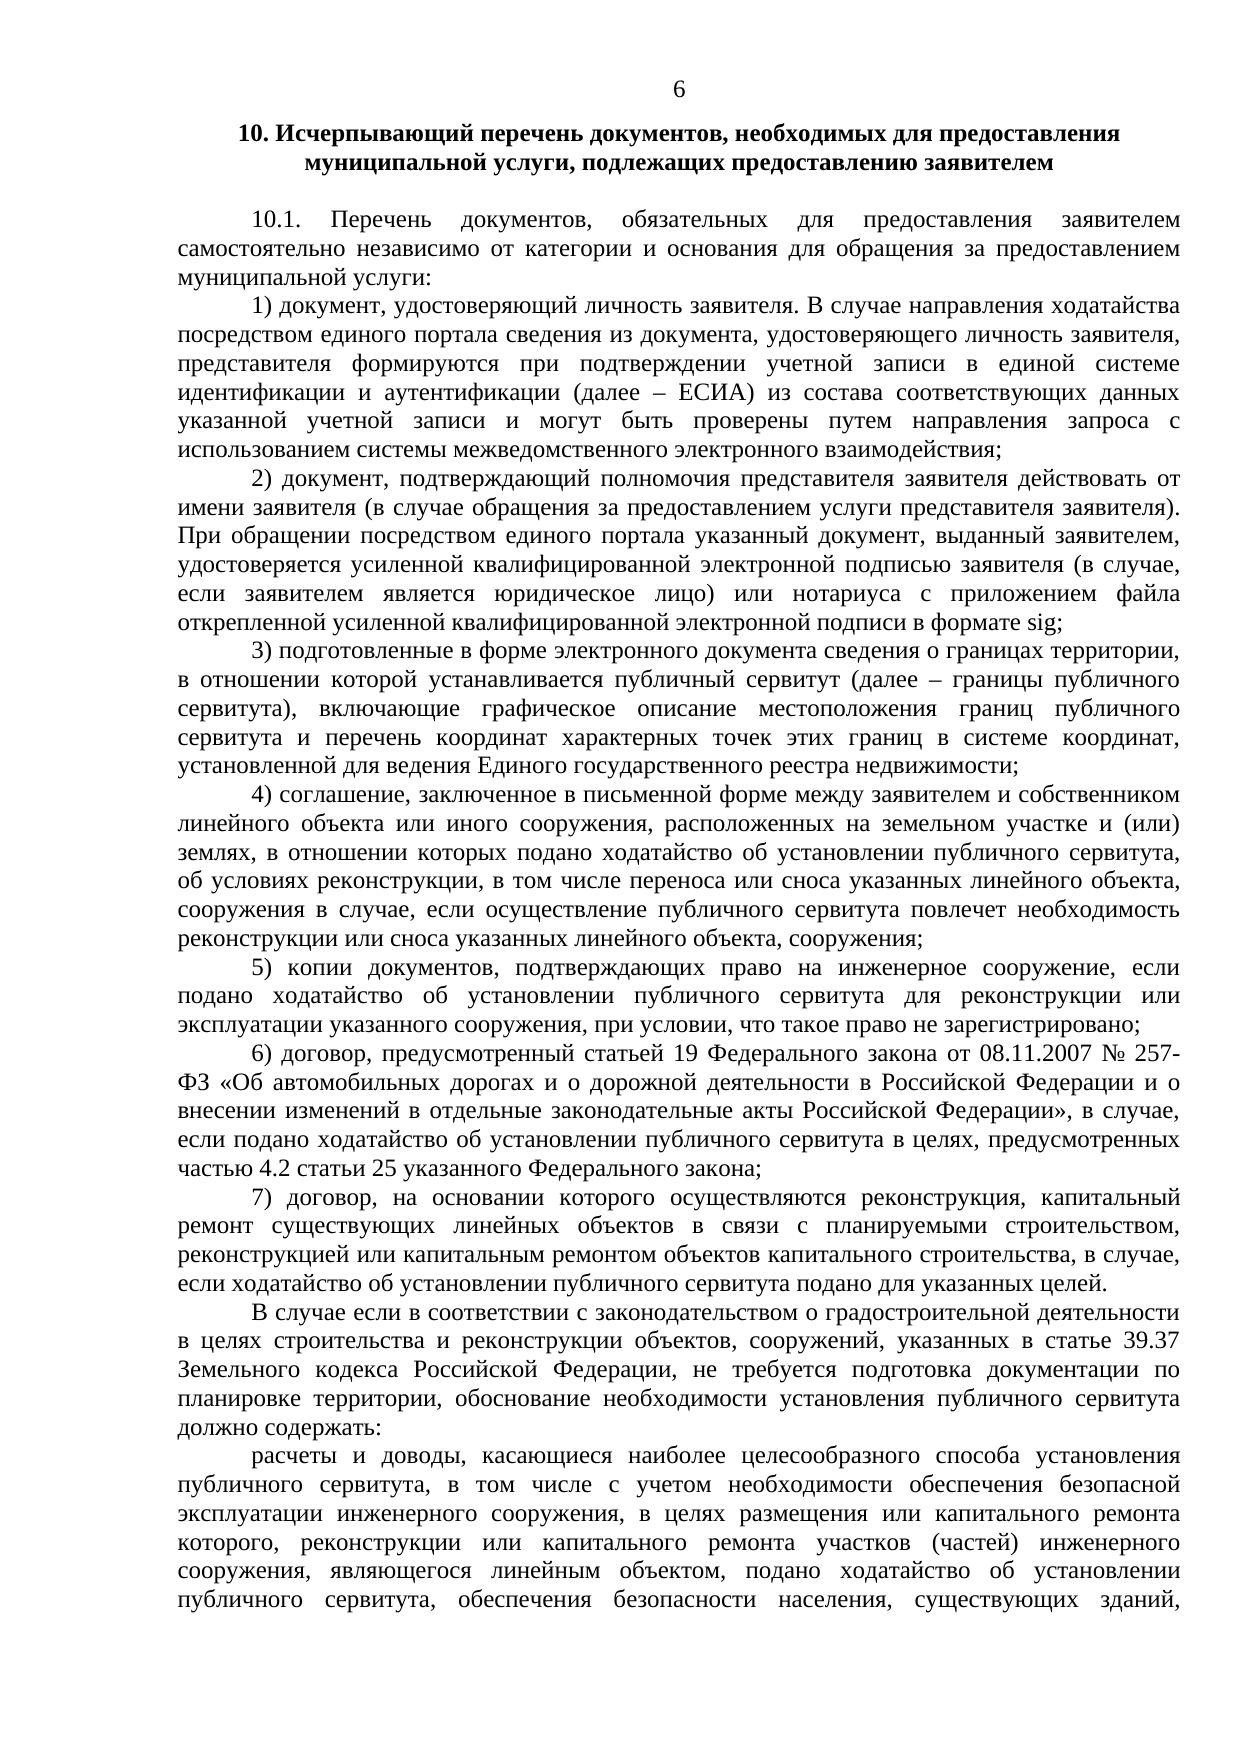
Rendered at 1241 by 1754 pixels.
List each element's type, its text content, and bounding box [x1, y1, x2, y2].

text 4) соглашение, заключенное в письменной форме между заявителем и собственником линейного объекта или иного сооружения, расположенных на земельном участке и (или) землях, в отношении которых подано ходатайство об установлении публичного сервитута, об условиях реконструкции, в том числе переноса или сноса указанных линейного объекта, сооружения в случае, если осуществление публичного сервитута повлечет необходимость реконструкции или сноса указанных линейного объекта, сооружения; [177, 779, 1181, 952]
text 3) подготовленные в форме электронного документа сведения о границах территории, в отношении которой устанавливается публичный сервитут (далее – границы публичного сервитута), включающие графическое описание местоположения границ публичного сервитута и перечень координат характерных точек этих границ в системе координат, установленной для ведения Единого государственного реестра недвижимости; [177, 636, 1181, 779]
text 10.1. Перечень документов, обязательных для предоставления заявителем самостоятельно независимо от категории и основания для обращения за предоставлением муниципальной услуги: [177, 204, 1181, 291]
text 6) договор, предусмотренный статьей 19 Федерального закона от 08.11.2007 № 257-ФЗ «Об автомобильных дорогах и о дорожной деятельности в Российской Федерации и о внесении изменений в отдельные законодательные акты Российской Федерации», в случае, если подано ходатайство об установлении публичного сервитута в целях, предусмотренных частью 4.2 статьи 25 указанного Федерального закона; [177, 1038, 1181, 1182]
text 5) копии документов, подтверждающих право на инженерное сооружение, если подано ходатайство об установлении публичного сервитута для реконструкции или эксплуатации указанного сооружения, при условии, что такое право не зарегистрировано; [177, 952, 1181, 1038]
text 10. Исчерпывающий перечень документов, необходимых для предоставления муниципальной услуги, подлежащих предоставлению заявителем [177, 118, 1181, 176]
text 7) договор, на основании которого осуществляются реконструкция, капитальный ремонт существующих линейных объектов в связи с планируемыми строительством, реконструкцией или капитальным ремонтом объектов капитального строительства, в случае, если ходатайство об установлении публичного сервитута подано для указанных целей. [177, 1182, 1181, 1297]
text В случае если в соответствии с законодательством о градостроительной деятельности в целях строительства и реконструкции объектов, сооружений, указанных в статье 39.37 Земельного кодекса Российской Федерации, не требуется подготовка документации по планировке территории, обоснование необходимости установления публичного сервитута должно содержать: [177, 1297, 1181, 1441]
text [177, 1441, 1181, 1613]
text 1) документ, удостоверяющий личность заявителя. В случае направления ходатайства посредством единого портала сведения из документа, удостоверяющего личность заявителя, представителя формируются при подтверждении учетной записи в единой системе идентификации и аутентификации (далее – ЕСИА) из состава соответствующих данных указанной учетной записи и могут быть проверены путем направления запроса с использованием системы межведомственного электронного взаимодействия; [177, 291, 1181, 463]
text 2) документ, подтверждающий полномочия представителя заявителя действовать от имени заявителя (в случае обращения за предоставлением услуги представителя заявителя). При обращении посредством единого портала указанный документ, выданный заявителем, удостоверяется усиленной квалифицированной электронной подписью заявителя (в случае, если заявителем является юридическое лицо) или нотариуса с приложением файла открепленной усиленной квалифицированной электронной подписи в формате sig; [177, 463, 1181, 636]
